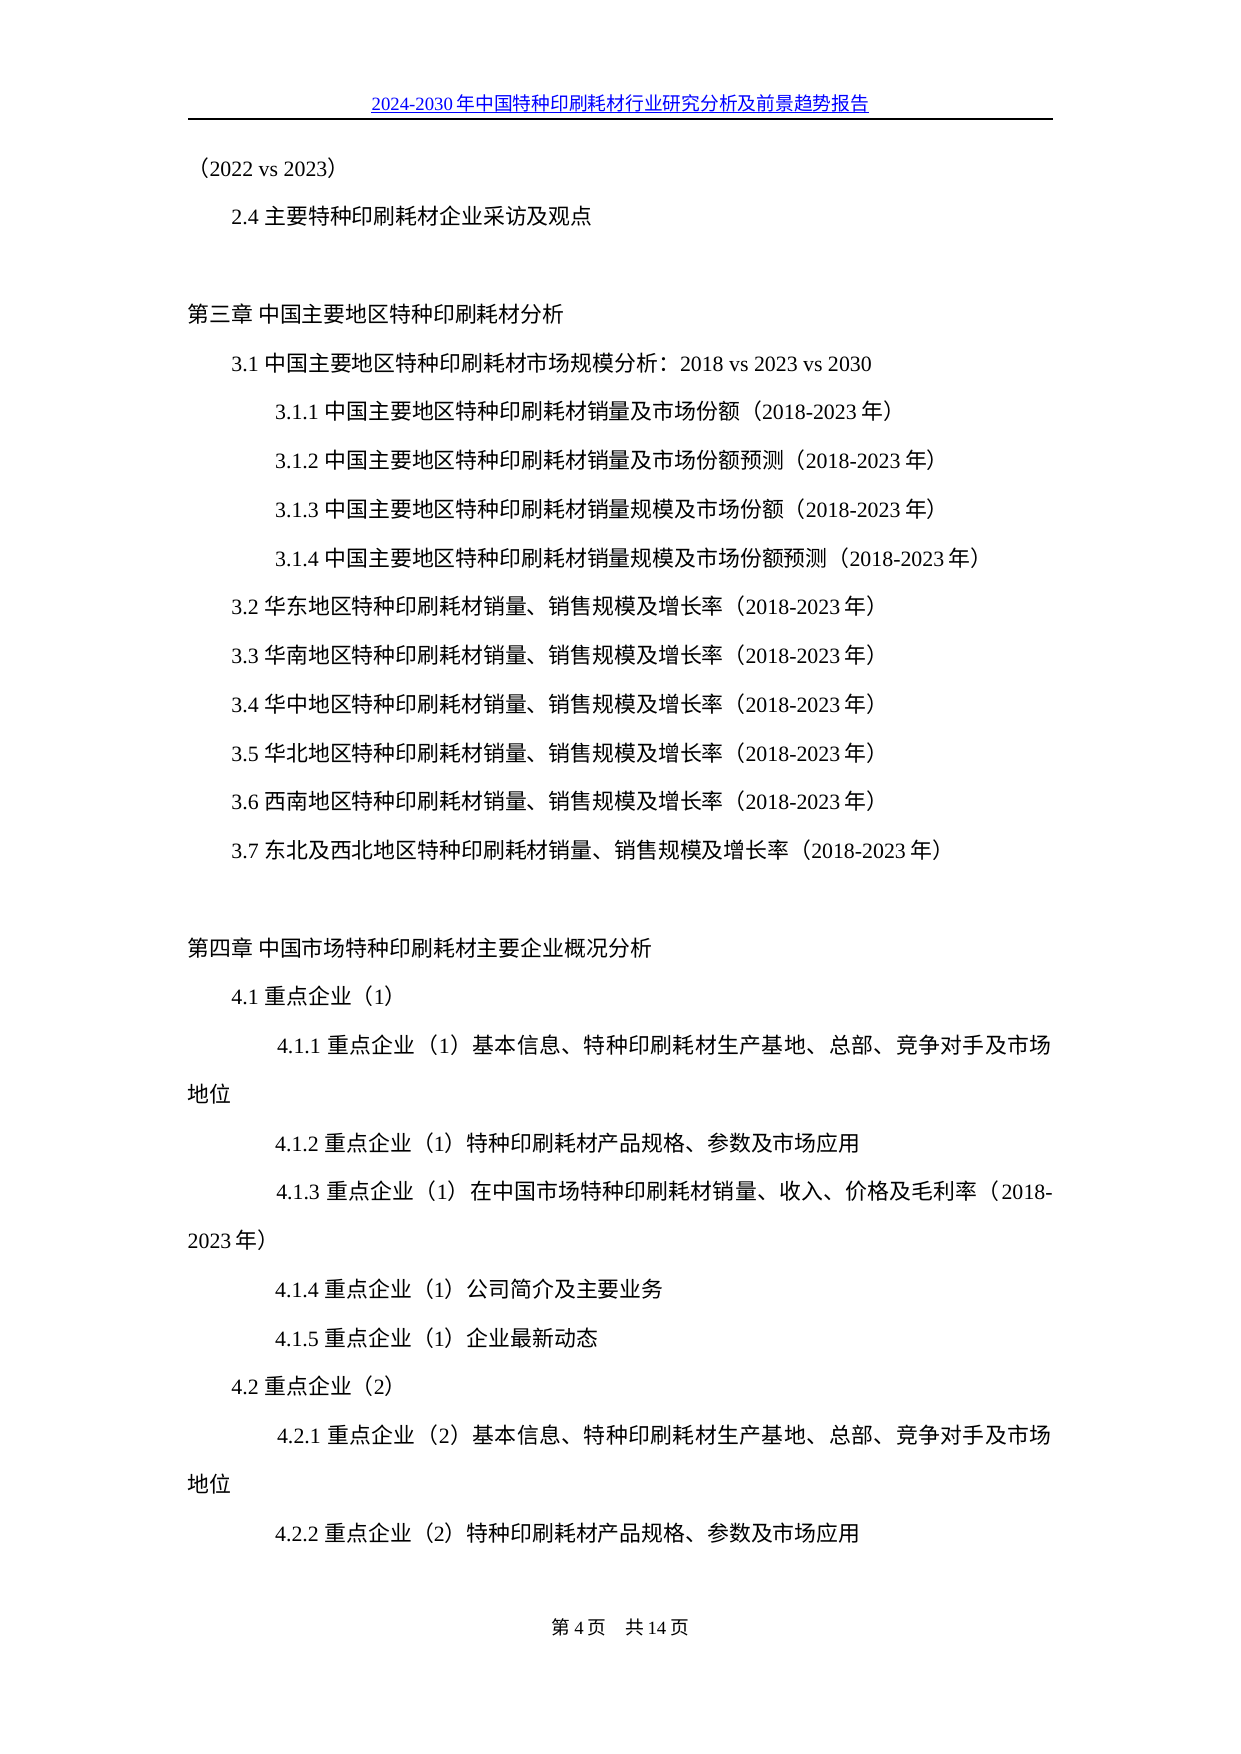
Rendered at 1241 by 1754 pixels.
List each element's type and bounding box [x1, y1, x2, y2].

text [187, 150, 1053, 1548]
